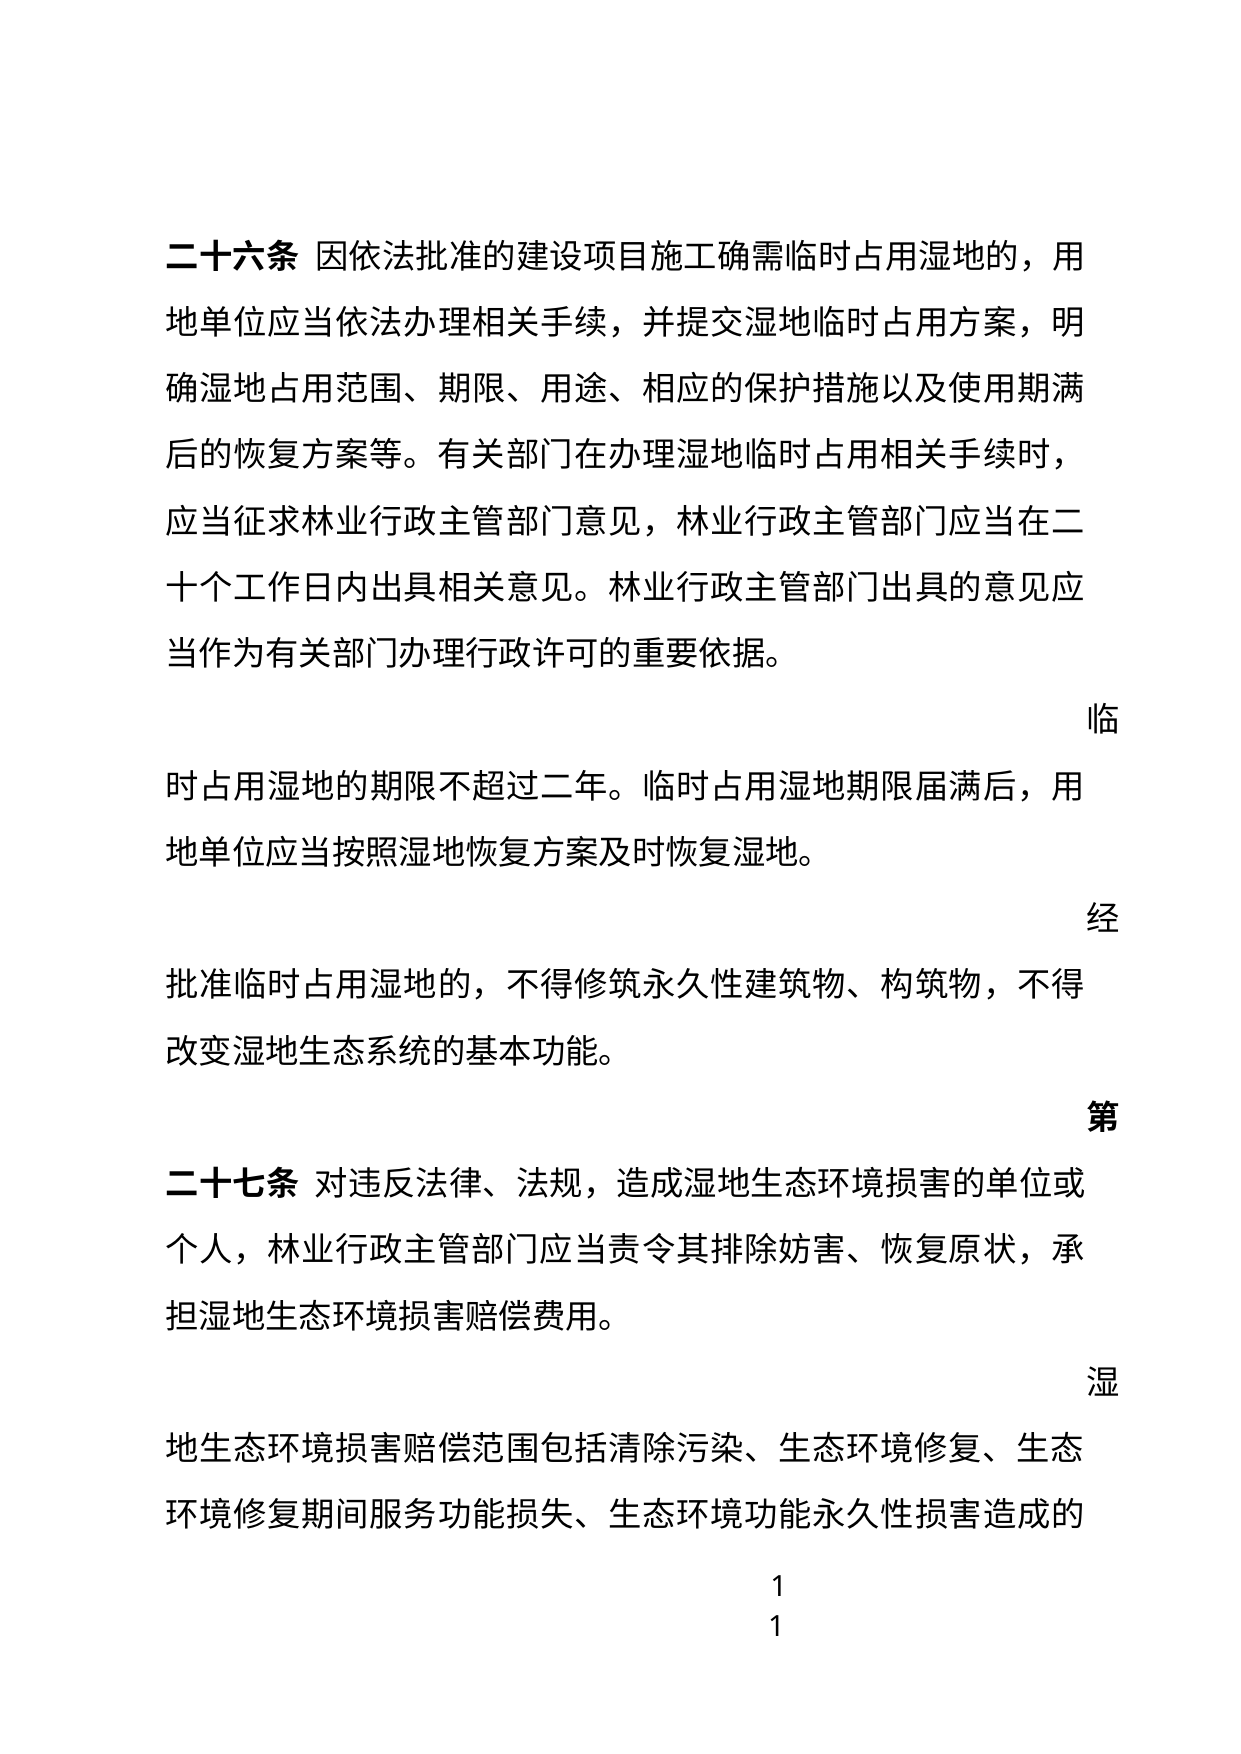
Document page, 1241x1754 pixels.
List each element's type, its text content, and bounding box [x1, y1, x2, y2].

text 临时占用湿地的期限不超过二年。临时占用湿地期限届满后，用地单位应当按照湿地恢复方案及时恢复湿地。 [165, 684, 1087, 883]
text 第二十七条 对违反法律、法规，造成湿地生态环境损害的单位或个人，林业行政主管部门应当责令其排除妨害、恢复原状，承担湿地生态环境损害赔偿费用。 [165, 1082, 1087, 1347]
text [165, 1347, 1087, 1545]
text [165, 220, 1087, 684]
text 经批准临时占用湿地的，不得修筑永久性建筑物、构筑物，不得改变湿地生态系统的基本功能。 [165, 883, 1087, 1082]
